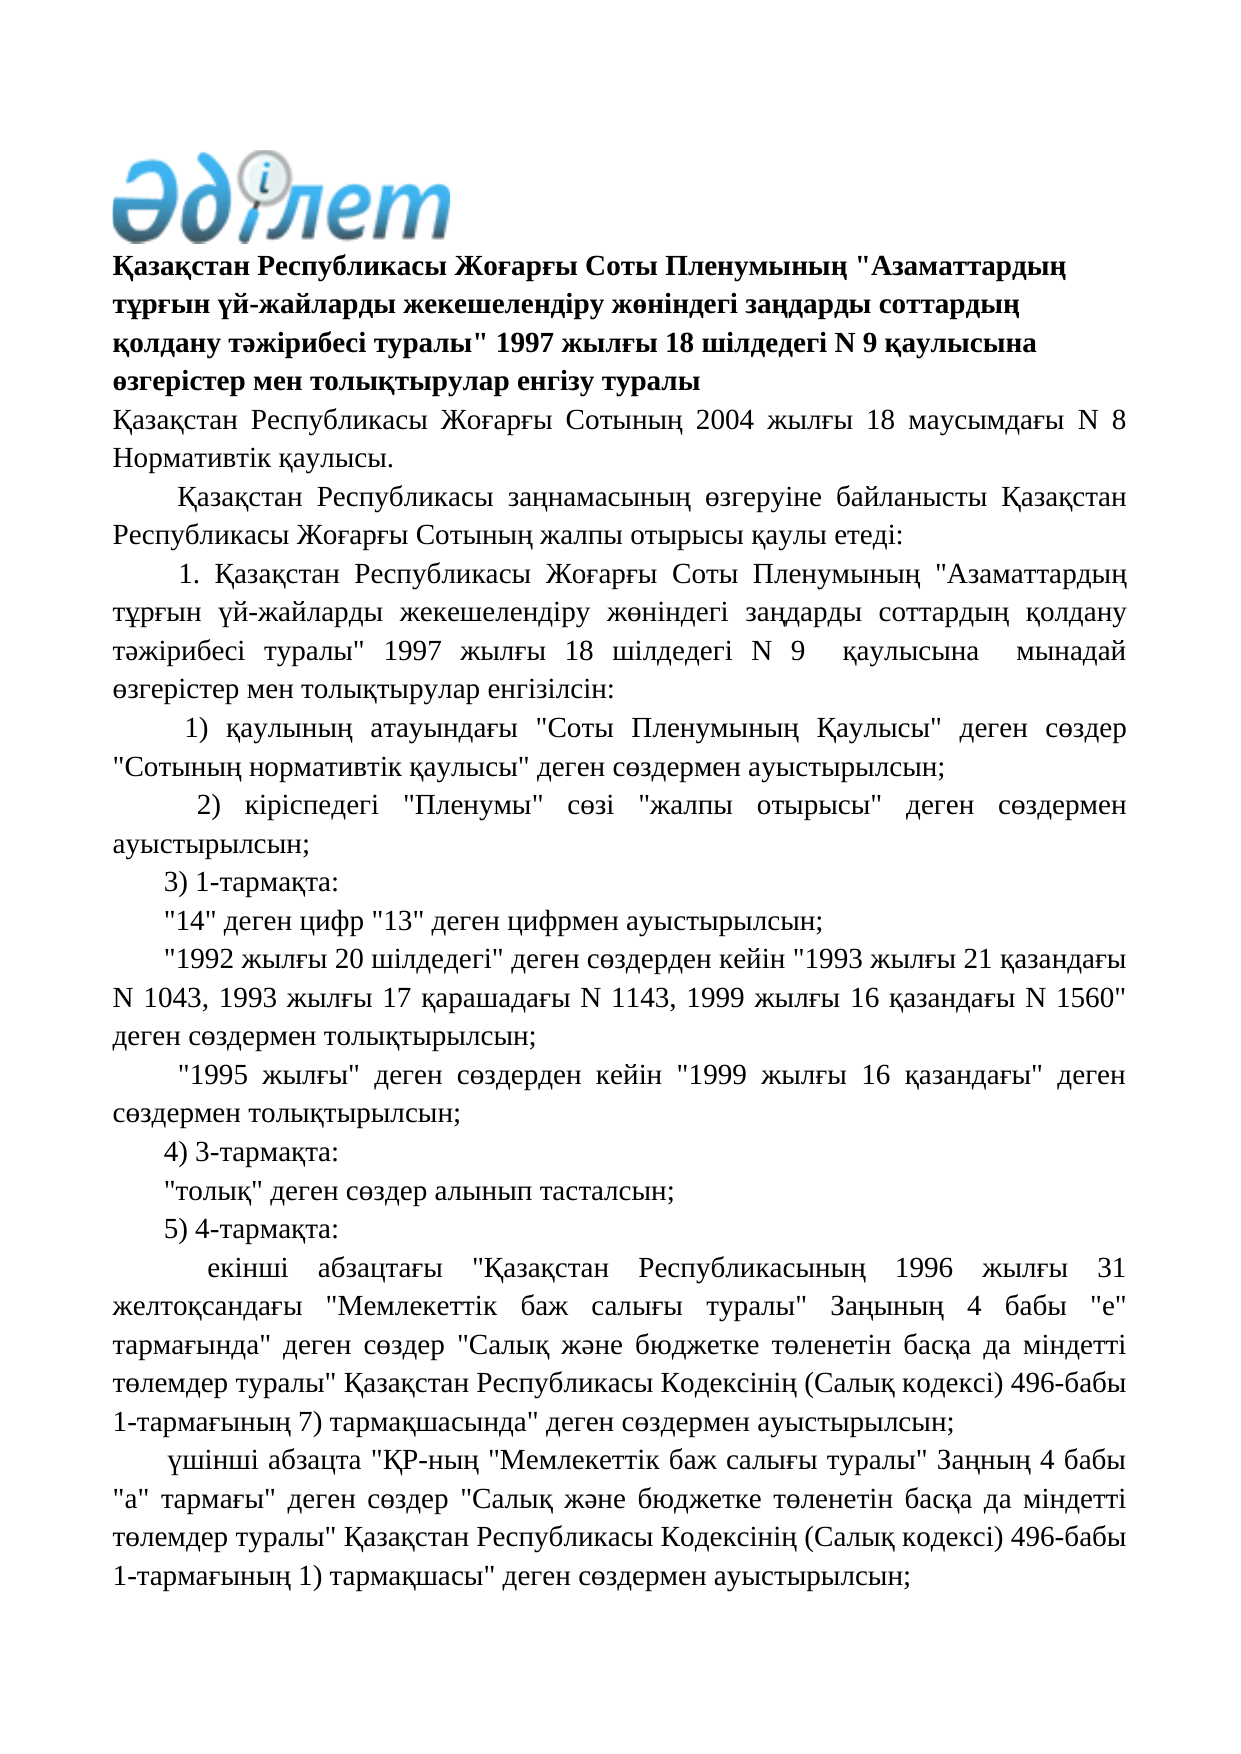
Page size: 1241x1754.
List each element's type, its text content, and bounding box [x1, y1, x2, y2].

picture [112, 150, 451, 244]
text "1995 жылғы" деген сөздерден кейін "1999 жылғы 16 қазандағы" деген сөздермен толықтырылсын; [112, 1057, 1128, 1129]
text "толық" деген сөздер алынып тасталсын; [112, 1173, 1128, 1206]
text 1) қаулының атауындағы "Соты Пленумының Қаулысы" деген сөздер "Сотының нормативтік қаулысы" деген сөздермен ауыстырылсын; [112, 710, 1128, 782]
text "1992 жылғы 20 шілдедегі" деген сөздерден кейін "1993 жылғы 21 қазандағы N 1043, 1993 жылғы 17 қарашадағы N 1143, 1999 жылғы 16 қазандағы N 1560" деген сөздермен толықтырылсын; [112, 941, 1128, 1052]
text 2) кіріспедегі "Пленумы" сөзі "жалпы отырысы" деген сөздермен ауыстырылсын; [112, 787, 1128, 859]
text Қазақстан Республикасы Жоғарғы Сотының 2004 жылғы 18 маусымдағы N 8 Нормативтік қаулысы. [112, 402, 1128, 474]
text 1. Қазақстан Республикасы Жоғарғы Соты Пленумының "Азаматтардың тұрғын үй-жайларды жекешелендіру жөніндегі заңдарды соттардың қолдану тәжірибесі туралы" 1997 жылғы 18 шілдедегі N 9 қаулысына мынадай өзгерістер мен толықтырулар енгізілсін: [112, 556, 1128, 705]
text 3) 1-тармақта: [112, 864, 1128, 898]
text екінші абзацтағы "Қазақстан Республикасының 1996 жылғы 31 желтоқсандағы "Мемлекеттік баж салығы туралы" Заңының 4 бабы "е" тармағында" деген сөздер "Салық және бюджетке төленетін басқа да міндетті төлемдер туралы" Қазақстан Республикасы Кодексінің (Салық кодексі) 496-бабы 1-тармағының 7) тармақшасында" деген сөздермен ауыстырылсын; [112, 1250, 1128, 1437]
text үшінші абзацта "ҚР-ның "Мемлекеттік баж салығы туралы" Заңның 4 бабы "а" тармағы" деген сөздер "Салық және бюджетке төленетін басқа да міндетті төлемдер туралы" Қазақстан Республикасы Кодексінің (Салық кодексі) 496-бабы 1-тармағының 1) тармақшасы" деген сөздермен ауыстырылсын; [112, 1442, 1128, 1592]
text 5) 4-тармақта: [112, 1211, 1128, 1245]
text Қазақстан Республикасы Жоғарғы Соты Пленумының "Азаматтардың тұрғын үй-жайларды жекешелендіру жөніндегі заңдарды соттардың қолдану тәжірибесі туралы" 1997 жылғы 18 шілдедегі N 9 қаулысына өзгерістер мен толықтырулар енгізу туралы [112, 248, 1128, 397]
text "14" деген цифр "13" деген цифрмен ауыстырылсын; [112, 903, 1128, 936]
text 4) 3-тармақта: [112, 1134, 1128, 1168]
text Қазақстан Республикасы заңнамасының өзгеруіне байланысты Қазақстан Республикасы Жоғарғы Сотының жалпы отырысы қаулы етеді: [112, 479, 1128, 551]
